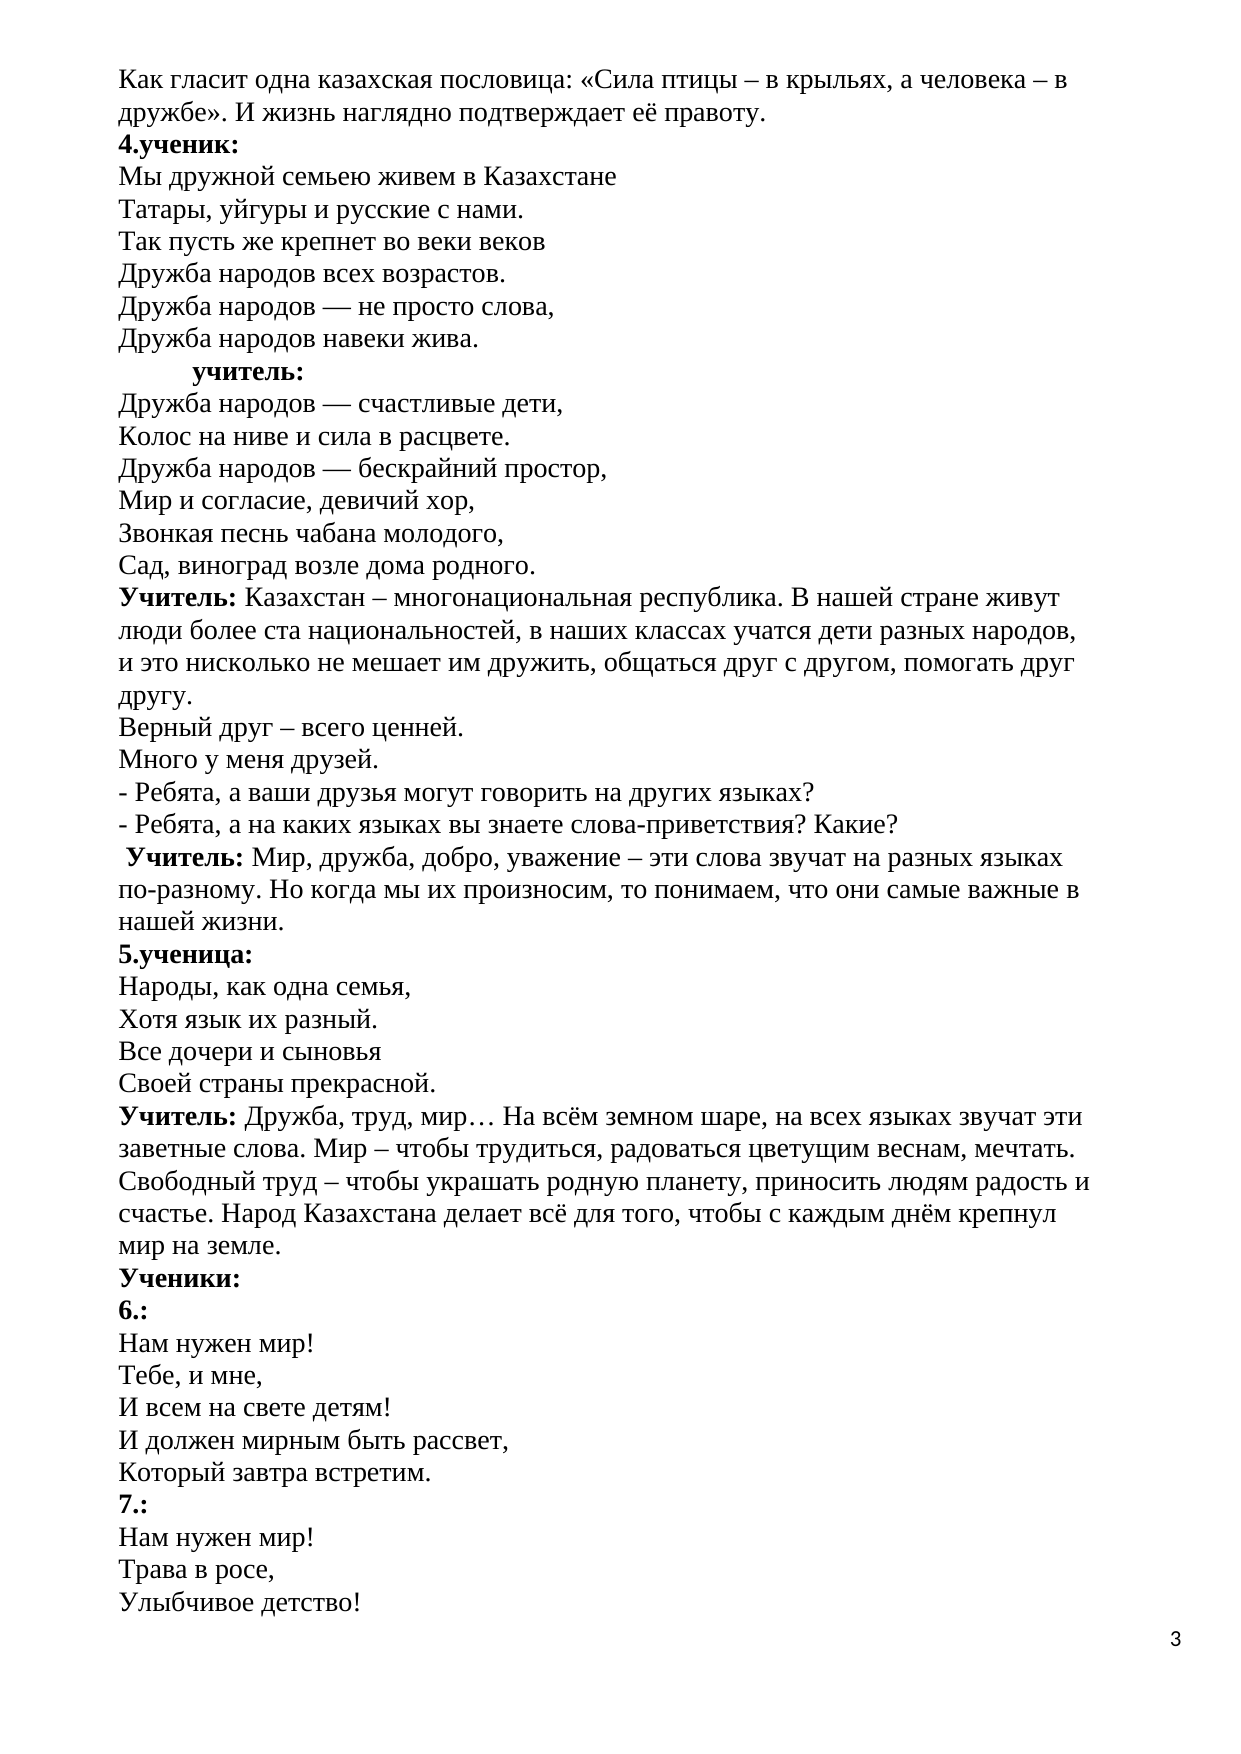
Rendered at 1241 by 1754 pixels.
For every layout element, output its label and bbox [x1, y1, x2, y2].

table_header [115, 59, 1096, 1620]
